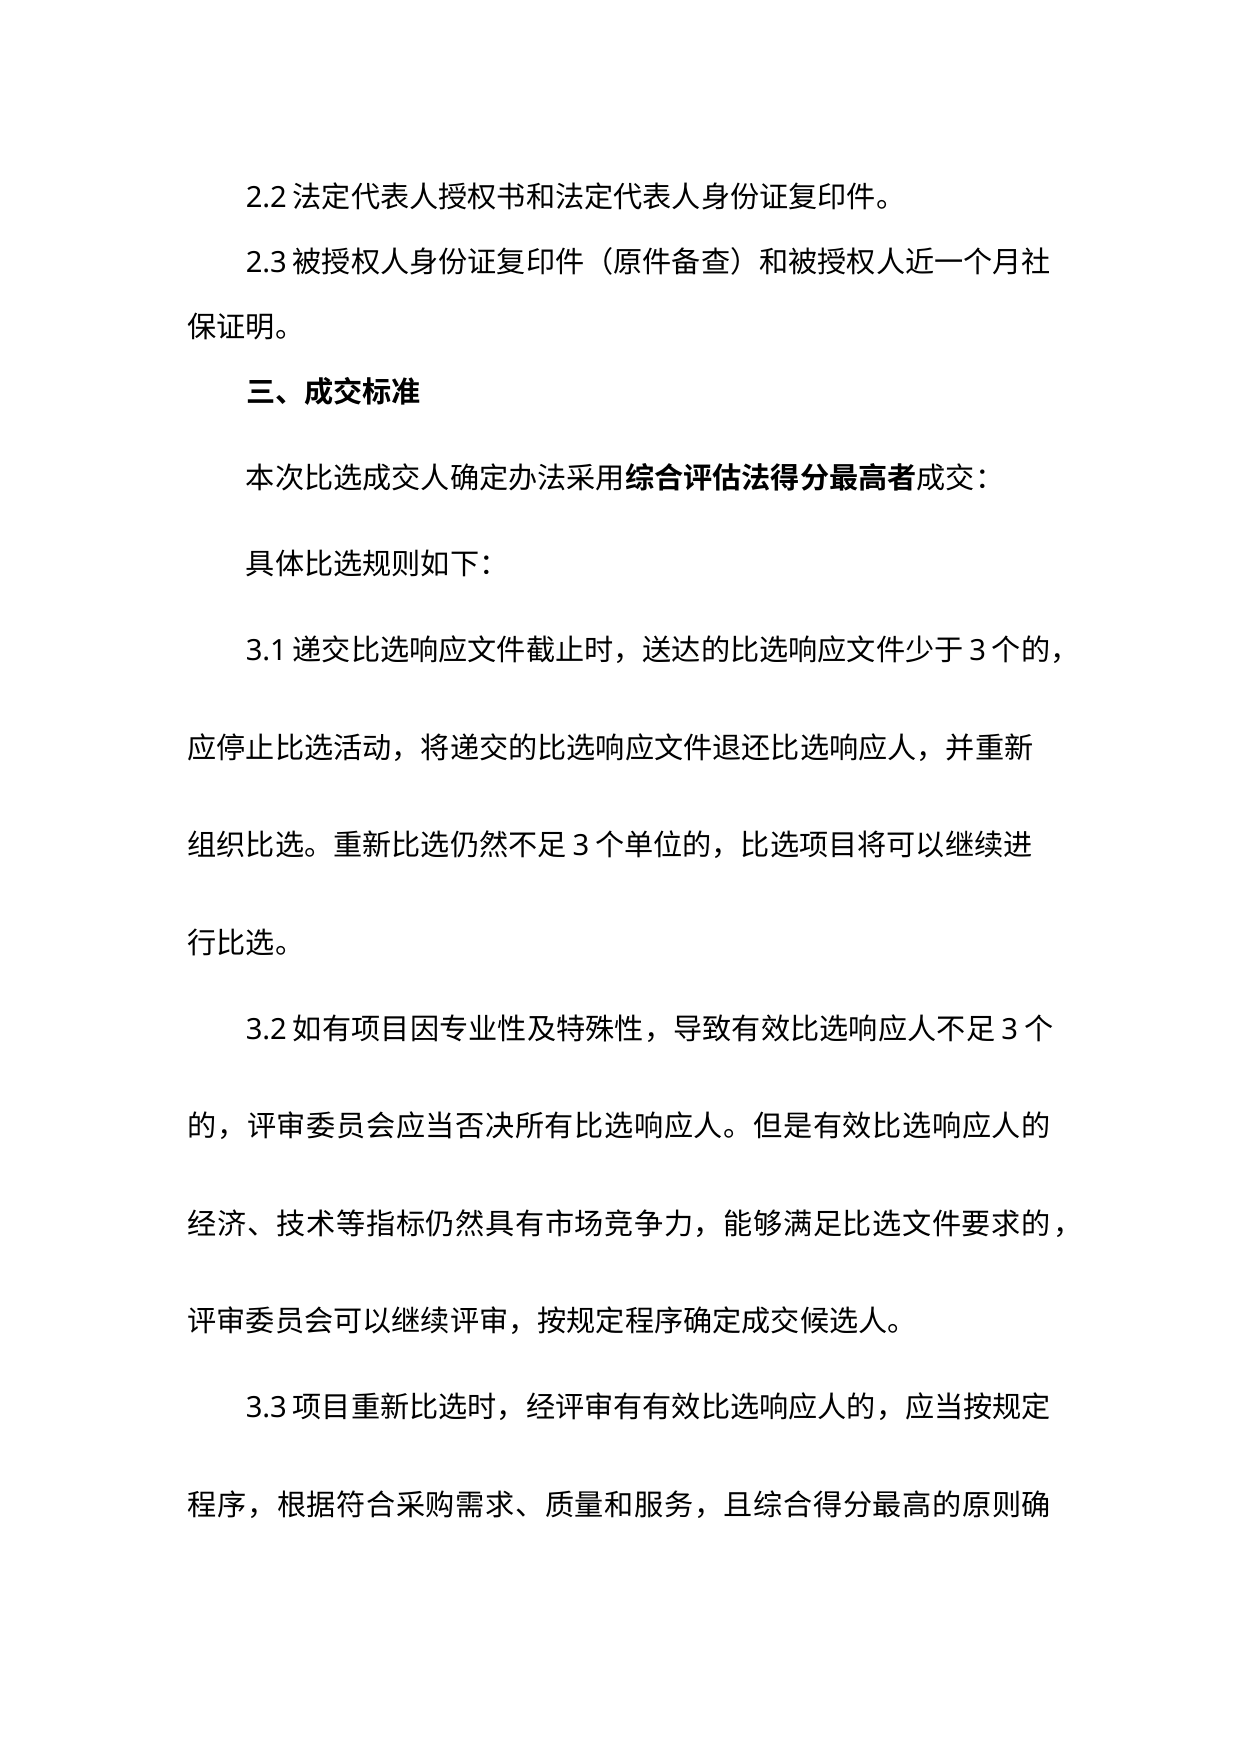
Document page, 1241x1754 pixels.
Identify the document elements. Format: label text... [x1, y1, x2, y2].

text 具体比选规则如下： [187, 529, 1053, 594]
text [187, 1373, 1053, 1535]
text 三、成交标准 [187, 357, 1053, 422]
text 2.3被授权人身份证复印件（原件备查）和被授权人近一个月社保证明。 [187, 227, 1053, 357]
text 本次比选成交人确定办法采用综合评估法得分最高者成交： [187, 443, 1053, 508]
text 3.1递交比选响应文件截止时，送达的比选响应文件少于3个的，应停止比选活动，将递交的比选响应文件退还比选响应人，并重新组织比选。重新比选仍然不足3个单位的，比选项目将可以继续进行比选。 [187, 615, 1053, 973]
text 3.2如有项目因专业性及特殊性，导致有效比选响应人不足3个的，评审委员会应当否决所有比选响应人。但是有效比选响应人的经济、技术等指标仍然具有市场竞争力，能够满足比选文件要求的，评审委员会可以继续评审，按规定程序确定成交候选人。 [187, 994, 1053, 1352]
text 2.2法定代表人授权书和法定代表人身份证复印件。 [187, 162, 1053, 227]
